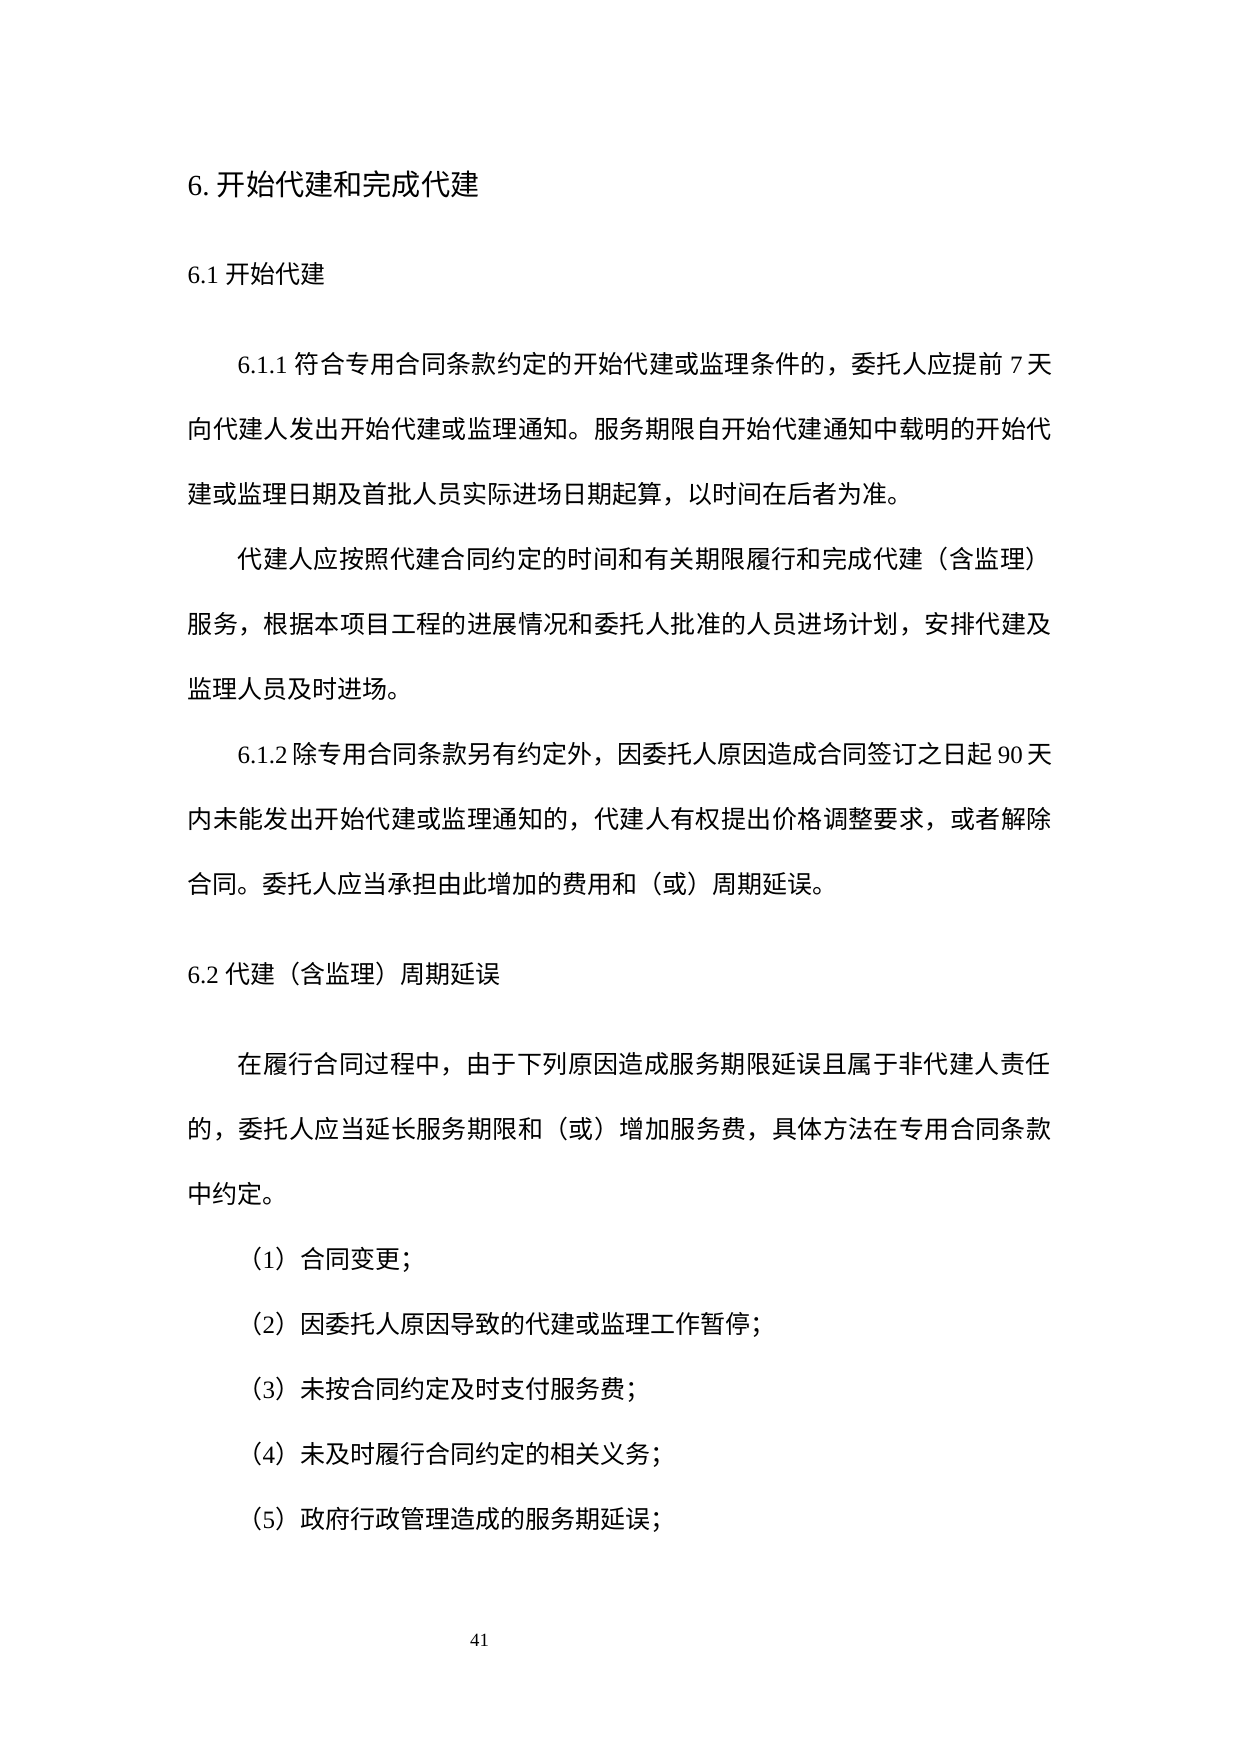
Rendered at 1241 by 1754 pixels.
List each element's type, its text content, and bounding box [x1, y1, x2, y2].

subtitle 6. 开始代建和完成代建 [187, 150, 1053, 215]
text 6.1.2除专用合同条款另有约定外，因委托人原因造成合同签订之日起90天内未能发出开始代建或监理通知的，代建人有权提出价格调整要求，或者解除合同。委托人应当承担由此增加的费用和（或）周期延误。 [187, 720, 1053, 915]
subtitle 6.1 开始代建 [187, 240, 1053, 305]
text （1）合同变更； [187, 1225, 1053, 1290]
text （4）未及时履行合同约定的相关义务； [187, 1420, 1053, 1485]
text 代建人应按照代建合同约定的时间和有关期限履行和完成代建（含监理）服务，根据本项目工程的进展情况和委托人批准的人员进场计划，安排代建及监理人员及时进场。 [187, 525, 1053, 720]
text 在履行合同过程中，由于下列原因造成服务期限延误且属于非代建人责任的，委托人应当延长服务期限和（或）增加服务费，具体方法在专用合同条款中约定。 [187, 1030, 1053, 1225]
text 6.1.1 符合专用合同条款约定的开始代建或监理条件的，委托人应提前7天向代建人发出开始代建或监理通知。服务期限自开始代建通知中载明的开始代建或监理日期及首批人员实际进场日期起算，以时间在后者为准。 [187, 330, 1053, 525]
text （3）未按合同约定及时支付服务费； [187, 1355, 1053, 1420]
text （5）政府行政管理造成的服务期延误； [187, 1485, 1053, 1550]
subtitle 6.2 代建（含监理）周期延误 [187, 940, 1053, 1005]
text （2）因委托人原因导致的代建或监理工作暂停； [187, 1290, 1053, 1355]
